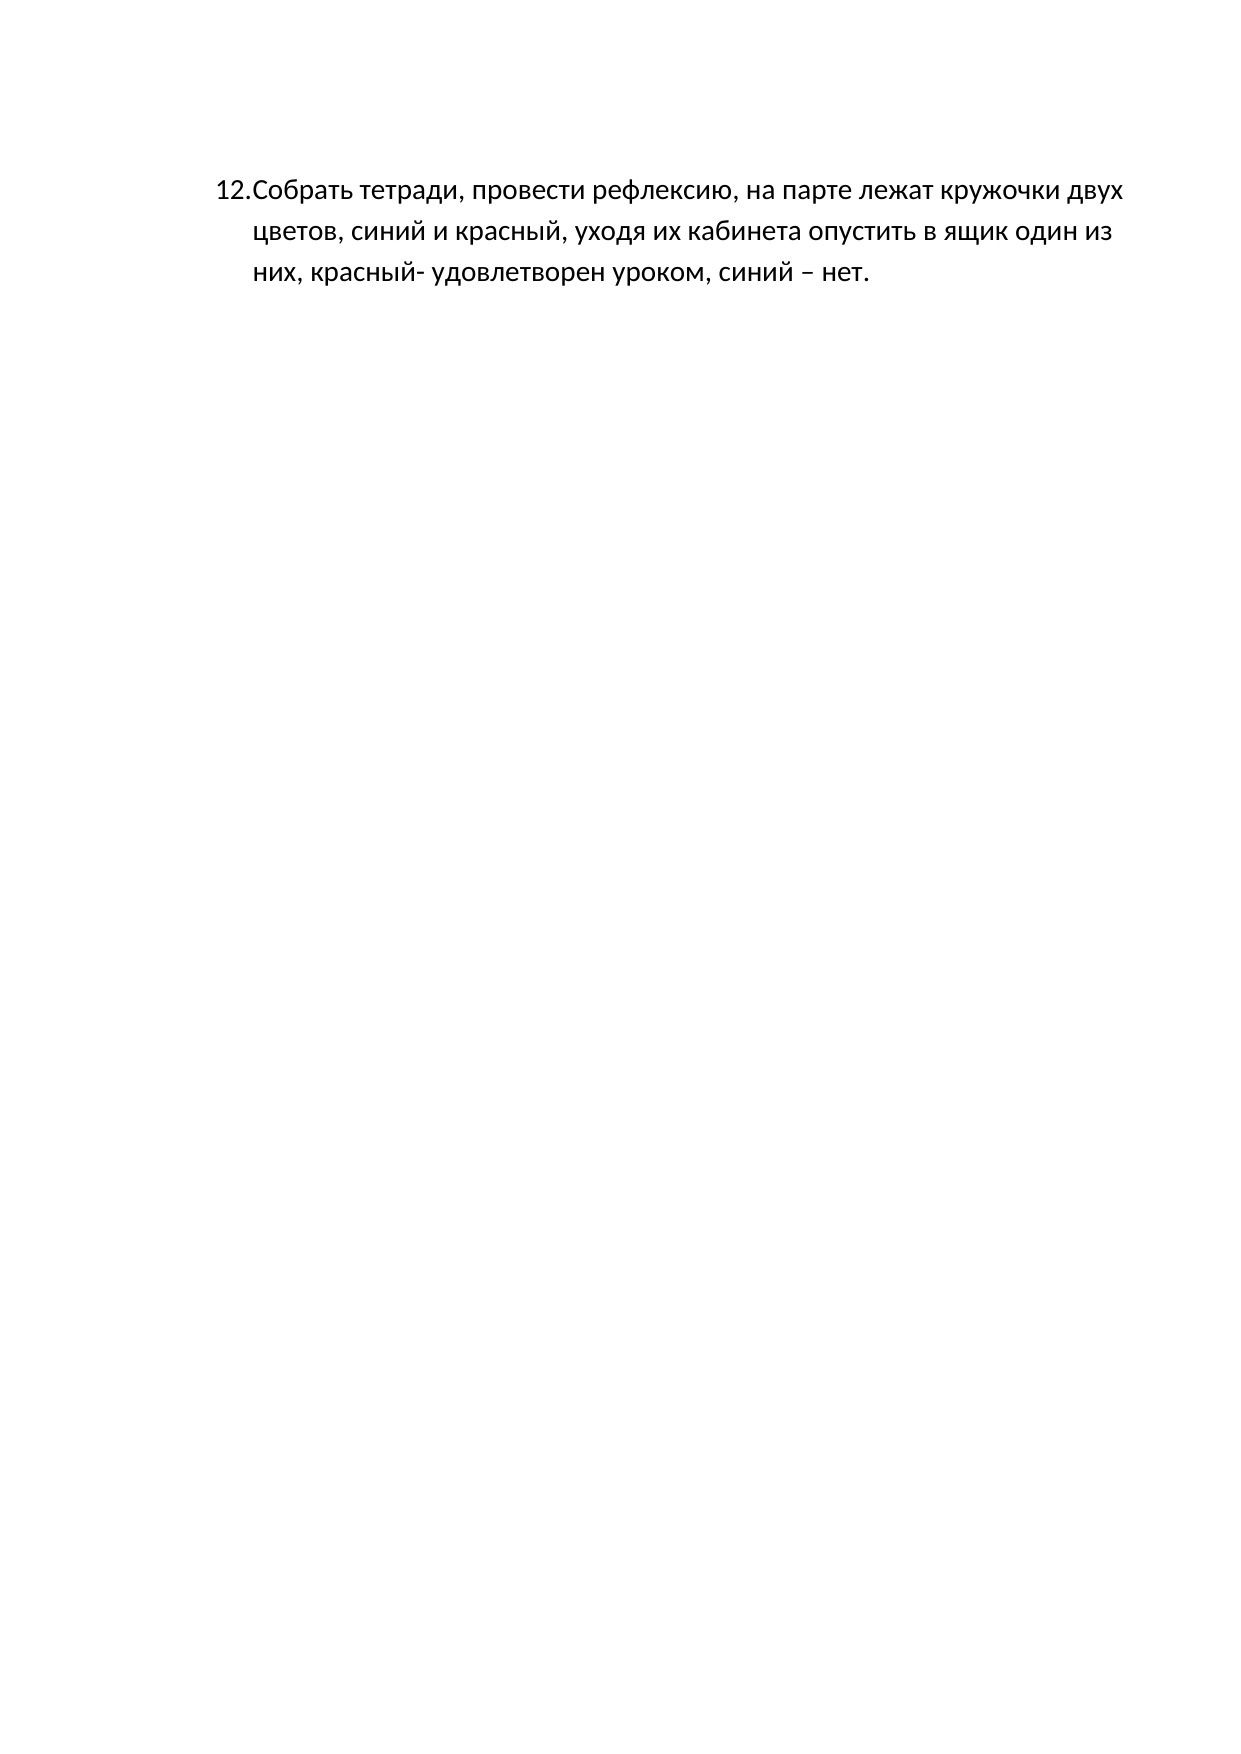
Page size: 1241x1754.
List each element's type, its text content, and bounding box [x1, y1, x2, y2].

list Собрать тетради, провести рефлексию, на парте лежат кружочки двух цветов, синий и красный, уходя их кабинета опустить в ящик один из них, красный- удовлетворен уроком, синий – нет. [215, 171, 1152, 289]
